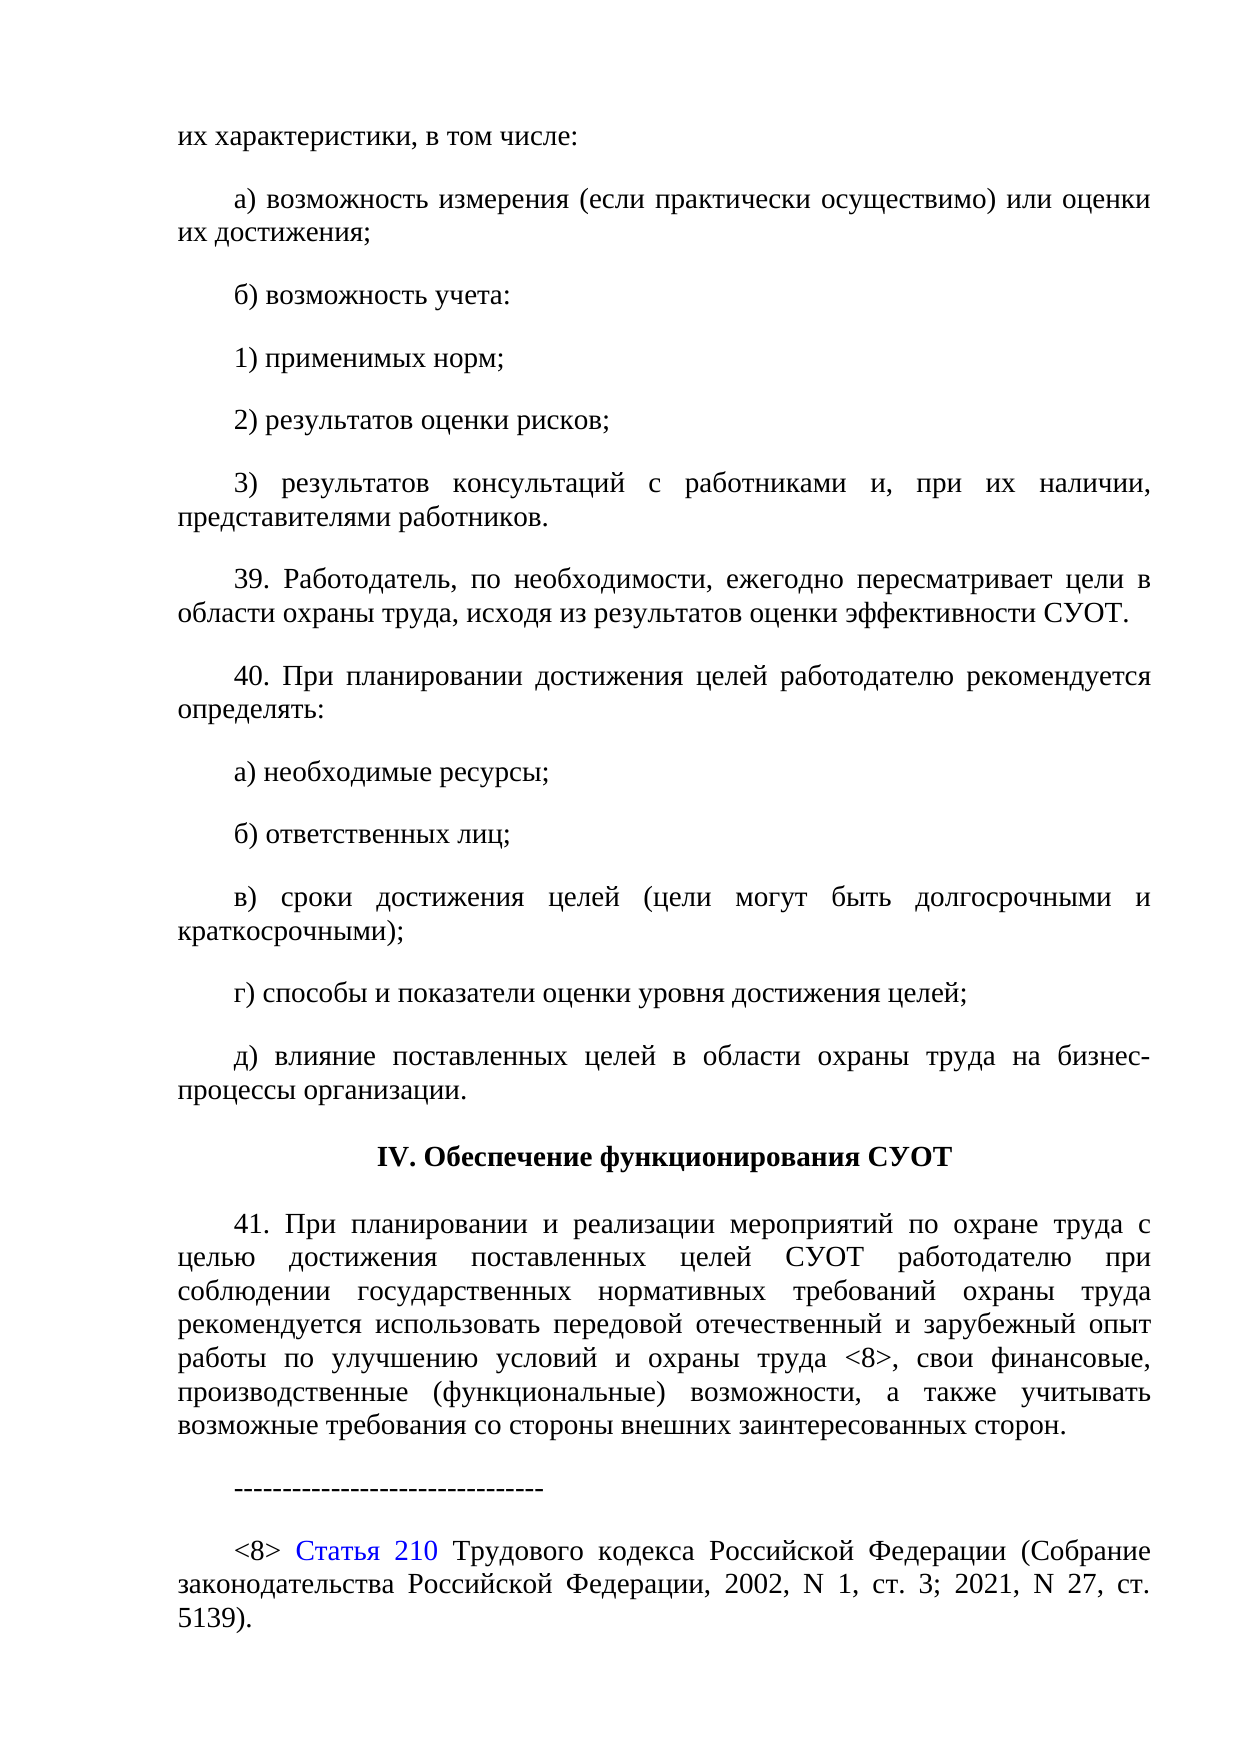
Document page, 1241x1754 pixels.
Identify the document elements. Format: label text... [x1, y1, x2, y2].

text а) возможность измерения (если практически осуществимо) или оценки их достижения; [177, 181, 1152, 248]
text 39. Работодатель, по необходимости, ежегодно пересматривает цели в области охраны труда, исходя из результатов оценки эффективности СУОТ. [177, 561, 1152, 628]
text <8> Статья 210 Трудового кодекса Российской Федерации (Собрание законодательства Российской Федерации, 2002, N 1, ст. 3; 2021, N 27, ст. 5139). [177, 1533, 1152, 1633]
text а) необходимые ресурсы; [177, 754, 1152, 787]
text 3) результатов консультаций с работниками и, при их наличии, представителями работников. [177, 465, 1152, 532]
text б) ответственных лиц; [177, 817, 1152, 850]
text 40. При планировании достижения целей работодателю рекомендуется определять: [177, 658, 1152, 725]
text -------------------------------- [177, 1470, 1152, 1503]
text 2) результатов оценки рисков; [177, 402, 1152, 436]
title IV. Обеспечение функционирования СУОТ [177, 1139, 1152, 1172]
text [177, 118, 1152, 152]
text 1) применимых норм; [177, 340, 1152, 373]
text г) способы и показатели оценки уровня достижения целей; [177, 976, 1152, 1009]
text 41. При планировании и реализации мероприятий по охране труда с целью достижения поставленных целей СУОТ работодателю при соблюдении государственных нормативных требований охраны труда рекомендуется использовать передовой отечественный и зарубежный опыт работы по улучшению условий и охраны труда <8>, свои финансовые, производственные (функциональные) возможности, а также учитывать возможные требования со стороны внешних заинтересованных сторон. [177, 1206, 1152, 1441]
text б) возможность учета: [177, 277, 1152, 311]
text в) сроки достижения целей (цели могут быть долгосрочными и краткосрочными); [177, 879, 1152, 946]
text д) влияние поставленных целей в области охраны труда на бизнес-процессы организации. [177, 1038, 1152, 1105]
